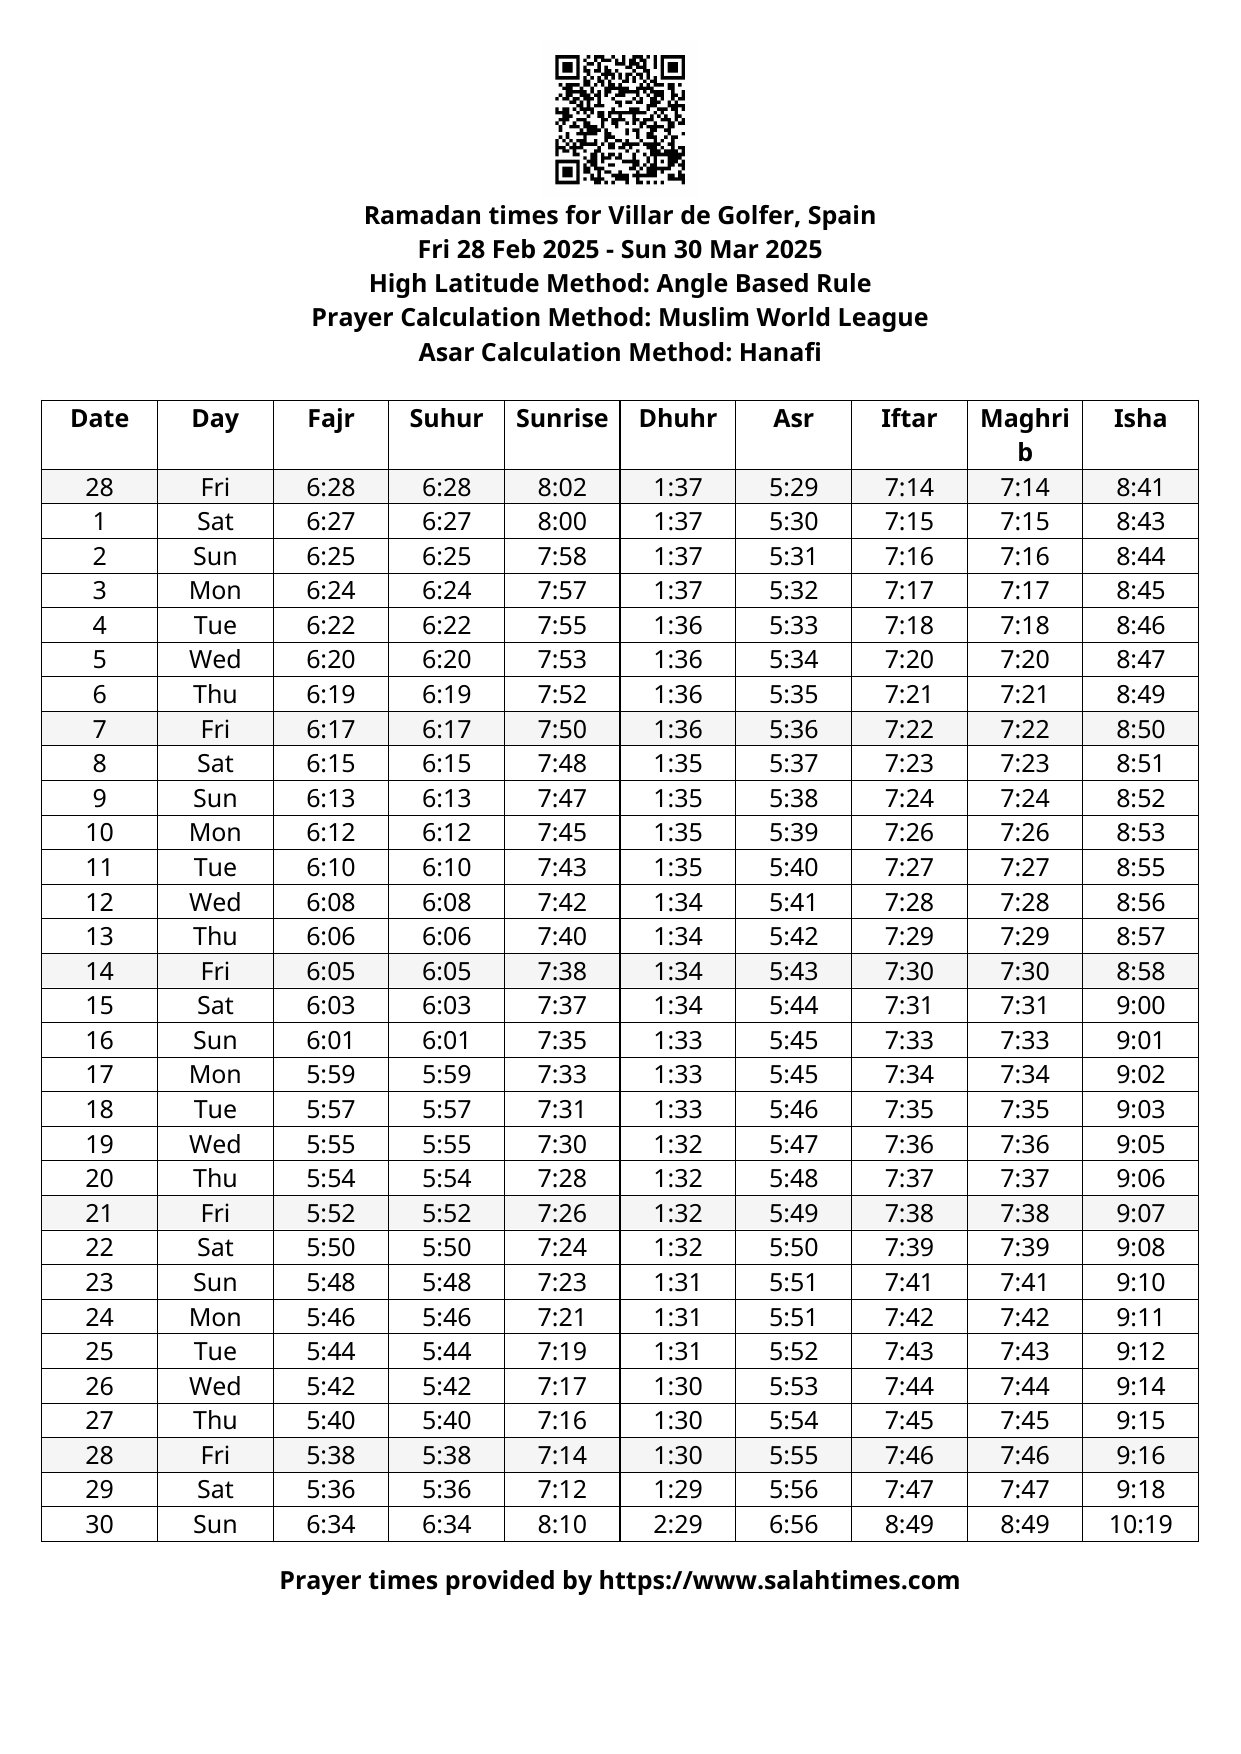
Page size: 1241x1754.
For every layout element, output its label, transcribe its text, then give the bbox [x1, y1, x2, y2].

table_cell 6:13 [389, 781, 504, 814]
table_cell 5:45 [736, 1058, 851, 1091]
table_cell 1:35 [621, 746, 735, 780]
table_cell Wed [158, 1127, 273, 1160]
table_cell 6:27 [274, 504, 388, 538]
text Fri 28 Feb 2025 - Sun 30 Mar 2025 [42, 232, 1198, 266]
table_cell 5:32 [736, 574, 851, 607]
table_cell 5:50 [274, 1231, 388, 1264]
table_cell 6:12 [389, 816, 504, 849]
table_header Suhur [389, 401, 504, 469]
table_cell 5:54 [274, 1161, 388, 1195]
table_header Iftar [852, 401, 967, 469]
table_cell 7:41 [852, 1265, 967, 1299]
table_cell 7:45 [505, 816, 619, 849]
table_cell 8:47 [1083, 643, 1198, 676]
table_cell 7:29 [968, 919, 1082, 953]
table_cell 5:52 [736, 1334, 851, 1368]
table_cell 13 [42, 919, 157, 953]
table_cell 7:23 [968, 746, 1082, 780]
table_cell 6:15 [274, 746, 388, 780]
table_cell 6:15 [389, 746, 504, 780]
table_cell 9:18 [1083, 1473, 1198, 1506]
table_cell 5:33 [736, 608, 851, 642]
table_cell 7:24 [505, 1231, 619, 1264]
table_cell 6:24 [274, 574, 388, 607]
table_cell Sat [158, 504, 273, 538]
table_cell 7:31 [852, 989, 967, 1022]
table_cell 7:40 [505, 919, 619, 953]
table_cell 9:11 [1083, 1300, 1198, 1333]
table_cell 7:30 [852, 954, 967, 987]
table_cell 7:21 [968, 677, 1082, 711]
table_cell Mon [158, 574, 273, 607]
table_cell 7:23 [852, 746, 967, 780]
table_cell 8:43 [1083, 504, 1198, 538]
table_cell 7:15 [852, 504, 967, 538]
table_cell 5:53 [736, 1369, 851, 1402]
table_cell Tue [158, 608, 273, 642]
table_cell 6:19 [274, 677, 388, 711]
table_cell 6:10 [389, 850, 504, 884]
table_cell Fri [158, 1438, 273, 1472]
table_cell 5:50 [736, 1231, 851, 1264]
table_cell 2 [42, 539, 157, 572]
table_cell 1:30 [621, 1369, 735, 1402]
table_cell 5:50 [389, 1231, 504, 1264]
table_header Sunrise [505, 401, 619, 469]
table_cell 1:32 [621, 1127, 735, 1160]
table_cell 6:28 [274, 470, 388, 503]
table_cell 5:47 [736, 1127, 851, 1160]
table_cell 1:37 [621, 470, 735, 503]
table_cell 9:05 [1083, 1127, 1198, 1160]
table_cell 5:56 [736, 1473, 851, 1506]
table_cell 6 [42, 677, 157, 711]
table_cell 7:38 [852, 1196, 967, 1229]
table_cell 26 [42, 1369, 157, 1402]
table_cell 7:31 [505, 1092, 619, 1126]
table_cell 7:30 [505, 1127, 619, 1160]
table_cell 7:35 [968, 1092, 1082, 1126]
table_cell 7:47 [505, 781, 619, 814]
table_cell 5:38 [274, 1438, 388, 1472]
table_cell 5:40 [389, 1404, 504, 1437]
table_cell 5:49 [736, 1196, 851, 1229]
table_cell Tue [158, 1092, 273, 1126]
table_cell 5:51 [736, 1300, 851, 1333]
table_cell 6:34 [274, 1507, 388, 1541]
table_cell 8:57 [1083, 919, 1198, 953]
table_cell 7:38 [505, 954, 619, 987]
table_cell 7:35 [505, 1023, 619, 1057]
table_cell Mon [158, 816, 273, 849]
table_cell Sat [158, 746, 273, 780]
table_cell 29 [42, 1473, 157, 1506]
table_cell 1:37 [621, 574, 735, 607]
table_cell 9 [42, 781, 157, 814]
table_cell 8:51 [1083, 746, 1198, 780]
table_cell Thu [158, 1161, 273, 1195]
table_cell 6:34 [389, 1507, 504, 1541]
table_cell 5:42 [736, 919, 851, 953]
table_cell 5:36 [274, 1473, 388, 1506]
table_cell 7:37 [968, 1161, 1082, 1195]
table_cell 5:34 [736, 643, 851, 676]
table_cell 5:57 [389, 1092, 504, 1126]
table_cell 6:20 [389, 643, 504, 676]
table_cell 7:41 [968, 1265, 1082, 1299]
table_cell 8:46 [1083, 608, 1198, 642]
table_cell 5 [42, 643, 157, 676]
table_cell 7:44 [852, 1369, 967, 1402]
table_cell Sun [158, 781, 273, 814]
table_cell 7:16 [968, 539, 1082, 572]
table_cell 5:54 [736, 1404, 851, 1437]
table_cell 7:20 [852, 643, 967, 676]
table_cell 6:22 [389, 608, 504, 642]
table_cell 7:18 [852, 608, 967, 642]
table_cell 1:29 [621, 1473, 735, 1506]
table_cell 5:30 [736, 504, 851, 538]
table_cell Fri [158, 470, 273, 503]
table_cell 5:43 [736, 954, 851, 987]
table_cell 7:21 [505, 1300, 619, 1333]
table_cell 6:06 [274, 919, 388, 953]
table_cell 15 [42, 989, 157, 1022]
table_cell 7:43 [505, 850, 619, 884]
table_cell 7:28 [968, 885, 1082, 918]
table_cell 9:10 [1083, 1265, 1198, 1299]
table_cell 9:06 [1083, 1161, 1198, 1195]
table_header Asr [736, 401, 851, 469]
table_cell 5:46 [389, 1300, 504, 1333]
table_cell 7:26 [852, 816, 967, 849]
table_cell 8:10 [505, 1507, 619, 1541]
table_cell 28 [42, 1438, 157, 1472]
table_cell 7:22 [852, 712, 967, 745]
table_cell 3 [42, 574, 157, 607]
table_cell 7:43 [968, 1334, 1082, 1368]
table_cell 27 [42, 1404, 157, 1437]
table_cell 6:12 [274, 816, 388, 849]
table_header Dhuhr [621, 401, 735, 469]
table_cell 7:14 [852, 470, 967, 503]
table_cell Wed [158, 885, 273, 918]
table_cell 8:49 [968, 1507, 1082, 1541]
text Prayer Calculation Method: Muslim World League [42, 300, 1198, 334]
table_cell 9:16 [1083, 1438, 1198, 1472]
table_cell 5:55 [389, 1127, 504, 1160]
table_cell 7:47 [852, 1473, 967, 1506]
table_cell 8:52 [1083, 781, 1198, 814]
table_cell 7:36 [852, 1127, 967, 1160]
table_cell Mon [158, 1058, 273, 1091]
table_cell 10 [42, 816, 157, 849]
table_cell 8:44 [1083, 539, 1198, 572]
table_cell 7:14 [968, 470, 1082, 503]
table_cell 1:31 [621, 1265, 735, 1299]
table_cell 5:31 [736, 539, 851, 572]
table_cell 24 [42, 1300, 157, 1333]
table_cell 7:58 [505, 539, 619, 572]
table_cell 7:45 [968, 1404, 1082, 1437]
table_cell 5:36 [389, 1473, 504, 1506]
table_cell 1:37 [621, 504, 735, 538]
table_cell 8:53 [1083, 816, 1198, 849]
table_cell 1:31 [621, 1300, 735, 1333]
table_cell 6:24 [389, 574, 504, 607]
table_cell 7:20 [968, 643, 1082, 676]
table_cell 7:50 [505, 712, 619, 745]
table_cell 8:02 [505, 470, 619, 503]
table_cell 19 [42, 1127, 157, 1160]
table_cell 23 [42, 1265, 157, 1299]
table_cell 9:14 [1083, 1369, 1198, 1402]
table_cell 9:02 [1083, 1058, 1198, 1091]
table_cell Thu [158, 677, 273, 711]
table_cell 9:01 [1083, 1023, 1198, 1057]
table_header Day [158, 401, 273, 469]
table_cell 5:29 [736, 470, 851, 503]
table_cell 6:05 [274, 954, 388, 987]
table_cell 9:07 [1083, 1196, 1198, 1229]
table_cell 1:36 [621, 608, 735, 642]
table_cell 1:32 [621, 1196, 735, 1229]
table_cell 7:28 [505, 1161, 619, 1195]
table_cell 1:34 [621, 954, 735, 987]
table_cell 8:49 [852, 1507, 967, 1541]
table_cell 7:45 [852, 1404, 967, 1437]
table_cell 17 [42, 1058, 157, 1091]
table_cell 1:32 [621, 1161, 735, 1195]
table_cell 7:35 [852, 1092, 967, 1126]
table_cell 7:26 [968, 816, 1082, 849]
table_cell Sat [158, 989, 273, 1022]
table_cell 7:53 [505, 643, 619, 676]
table_cell 7:16 [505, 1404, 619, 1437]
table_cell 7:28 [852, 885, 967, 918]
table_cell 7:17 [505, 1369, 619, 1402]
table_cell 7:39 [852, 1231, 967, 1264]
table_cell 8:49 [1083, 677, 1198, 711]
table_cell 6:10 [274, 850, 388, 884]
table_cell 7 [42, 712, 157, 745]
table_cell Wed [158, 1369, 273, 1402]
table_cell 7:38 [968, 1196, 1082, 1229]
table_cell 5:52 [389, 1196, 504, 1229]
table_cell 5:44 [274, 1334, 388, 1368]
table_cell 5:55 [274, 1127, 388, 1160]
table_cell 9:15 [1083, 1404, 1198, 1437]
table_cell 1:34 [621, 885, 735, 918]
table_cell 7:12 [505, 1473, 619, 1506]
table_cell Sun [158, 1023, 273, 1057]
table_cell 6:05 [389, 954, 504, 987]
table_cell Sat [158, 1473, 273, 1506]
table_cell 18 [42, 1092, 157, 1126]
table_cell Mon [158, 1300, 273, 1333]
table_cell 6:56 [736, 1507, 851, 1541]
table_cell 7:52 [505, 677, 619, 711]
table_cell 1:37 [621, 539, 735, 572]
table_cell 1:36 [621, 677, 735, 711]
table_cell 5:59 [389, 1058, 504, 1091]
table_header Isha [1083, 401, 1198, 469]
table_cell 7:17 [968, 574, 1082, 607]
table_cell 5:44 [736, 989, 851, 1022]
table_cell 7:14 [505, 1438, 619, 1472]
table_cell 5:38 [736, 781, 851, 814]
table_cell 7:26 [505, 1196, 619, 1229]
table_cell 7:31 [968, 989, 1082, 1022]
table_cell 5:38 [389, 1438, 504, 1472]
table_cell 8:50 [1083, 712, 1198, 745]
picture [542, 41, 699, 198]
table_cell 1:33 [621, 1023, 735, 1057]
table_cell 5:48 [736, 1161, 851, 1195]
table_cell 1:30 [621, 1404, 735, 1437]
table_cell 11 [42, 850, 157, 884]
table_cell 5:35 [736, 677, 851, 711]
table_cell 5:42 [389, 1369, 504, 1402]
table_cell 7:46 [968, 1438, 1082, 1472]
table_cell 7:27 [968, 850, 1082, 884]
table_cell 6:03 [389, 989, 504, 1022]
table_cell 1:31 [621, 1334, 735, 1368]
table_cell 7:57 [505, 574, 619, 607]
table_cell 8:41 [1083, 470, 1198, 503]
table_cell 7:23 [505, 1265, 619, 1299]
table_cell 7:37 [852, 1161, 967, 1195]
table_cell 5:40 [736, 850, 851, 884]
table_cell 1:36 [621, 643, 735, 676]
table_cell Sun [158, 1507, 273, 1541]
table_cell 20 [42, 1161, 157, 1195]
table_cell 7:48 [505, 746, 619, 780]
table_cell 6:22 [274, 608, 388, 642]
table_cell 5:59 [274, 1058, 388, 1091]
table_cell 7:19 [505, 1334, 619, 1368]
table_cell 5:37 [736, 746, 851, 780]
table_cell 9:03 [1083, 1092, 1198, 1126]
table_header Fajr [274, 401, 388, 469]
table_cell 7:47 [968, 1473, 1082, 1506]
table_cell 5:48 [389, 1265, 504, 1299]
table_cell 2:29 [621, 1507, 735, 1541]
table_cell 6:01 [274, 1023, 388, 1057]
table_cell 5:54 [389, 1161, 504, 1195]
table_cell 5:51 [736, 1265, 851, 1299]
table_cell 1:33 [621, 1092, 735, 1126]
table_cell 5:40 [274, 1404, 388, 1437]
table_cell 8 [42, 746, 157, 780]
table_cell 7:34 [852, 1058, 967, 1091]
table_cell 8:55 [1083, 850, 1198, 884]
text High Latitude Method: Angle Based Rule [42, 266, 1198, 300]
table_cell Sun [158, 539, 273, 572]
table_cell 8:56 [1083, 885, 1198, 918]
text Prayer times provided by https://www.salahtimes.com [42, 1563, 1198, 1597]
table_cell 7:37 [505, 989, 619, 1022]
table_cell 7:24 [852, 781, 967, 814]
table_cell 7:17 [852, 574, 967, 607]
table_cell 5:52 [274, 1196, 388, 1229]
table_cell 6:17 [274, 712, 388, 745]
table_cell 7:43 [852, 1334, 967, 1368]
table_cell 1:34 [621, 989, 735, 1022]
table_cell 10:19 [1083, 1507, 1198, 1541]
table_cell 1:32 [621, 1231, 735, 1264]
table_cell 7:46 [852, 1438, 967, 1472]
table_cell 7:21 [852, 677, 967, 711]
table_cell 5:57 [274, 1092, 388, 1126]
table_cell 7:30 [968, 954, 1082, 987]
table_cell 7:33 [968, 1023, 1082, 1057]
table_cell 22 [42, 1231, 157, 1264]
table_cell 6:13 [274, 781, 388, 814]
table_cell 4 [42, 608, 157, 642]
table_cell 6:19 [389, 677, 504, 711]
table_cell 1:35 [621, 816, 735, 849]
table_cell 1:33 [621, 1058, 735, 1091]
table_cell 7:39 [968, 1231, 1082, 1264]
table_cell 7:34 [968, 1058, 1082, 1091]
table_cell 7:55 [505, 608, 619, 642]
text Asar Calculation Method: Hanafi [42, 334, 1198, 368]
table_cell 1:35 [621, 850, 735, 884]
table_cell Fri [158, 712, 273, 745]
table_cell 9:08 [1083, 1231, 1198, 1264]
table_cell 6:28 [389, 470, 504, 503]
table_cell 14 [42, 954, 157, 987]
table_cell 1 [42, 504, 157, 538]
table_cell Wed [158, 643, 273, 676]
table_cell 6:08 [389, 885, 504, 918]
table_cell 6:20 [274, 643, 388, 676]
text Ramadan times for Villar de Golfer, Spain [42, 198, 1198, 232]
table_header Maghrib [968, 401, 1082, 469]
table_cell 7:33 [505, 1058, 619, 1091]
table_cell Tue [158, 1334, 273, 1368]
table_cell 5:36 [736, 712, 851, 745]
table_cell 5:44 [389, 1334, 504, 1368]
table_cell 8:00 [505, 504, 619, 538]
table_cell 6:03 [274, 989, 388, 1022]
table_cell 8:58 [1083, 954, 1198, 987]
table_header Date [42, 401, 157, 469]
table_cell 6:17 [389, 712, 504, 745]
table_cell 9:12 [1083, 1334, 1198, 1368]
table_cell Fri [158, 1196, 273, 1229]
table_cell 28 [42, 470, 157, 503]
table_cell 5:45 [736, 1023, 851, 1057]
table_cell 7:22 [968, 712, 1082, 745]
table_cell 5:41 [736, 885, 851, 918]
table_cell 6:01 [389, 1023, 504, 1057]
table_cell 1:36 [621, 712, 735, 745]
table_cell 7:27 [852, 850, 967, 884]
table_cell 7:42 [852, 1300, 967, 1333]
table_cell 5:55 [736, 1438, 851, 1472]
table_cell 1:30 [621, 1438, 735, 1472]
table_cell 8:45 [1083, 574, 1198, 607]
table_cell Thu [158, 1404, 273, 1437]
table_cell Sun [158, 1265, 273, 1299]
table_cell 7:29 [852, 919, 967, 953]
table_cell 12 [42, 885, 157, 918]
table_cell 7:42 [968, 1300, 1082, 1333]
table_cell Thu [158, 919, 273, 953]
table_cell 25 [42, 1334, 157, 1368]
table_cell Sat [158, 1231, 273, 1264]
table_cell 5:48 [274, 1265, 388, 1299]
table_cell 5:46 [736, 1092, 851, 1126]
table_cell 7:44 [968, 1369, 1082, 1402]
table_cell 5:46 [274, 1300, 388, 1333]
table_cell 1:35 [621, 781, 735, 814]
table_cell 7:24 [968, 781, 1082, 814]
table_cell 9:00 [1083, 989, 1198, 1022]
table_cell 7:18 [968, 608, 1082, 642]
table_cell Fri [158, 954, 273, 987]
table_cell 16 [42, 1023, 157, 1057]
table_cell 6:25 [389, 539, 504, 572]
table_cell 7:36 [968, 1127, 1082, 1160]
table_cell 21 [42, 1196, 157, 1229]
table_cell 6:08 [274, 885, 388, 918]
table_cell 7:15 [968, 504, 1082, 538]
table_cell 30 [42, 1507, 157, 1541]
table_cell 6:27 [389, 504, 504, 538]
table_cell 7:33 [852, 1023, 967, 1057]
table_cell 7:42 [505, 885, 619, 918]
table_cell 6:06 [389, 919, 504, 953]
table_cell 5:39 [736, 816, 851, 849]
table_cell 1:34 [621, 919, 735, 953]
table_cell 7:16 [852, 539, 967, 572]
table_cell Tue [158, 850, 273, 884]
table_cell 6:25 [274, 539, 388, 572]
table_cell 5:42 [274, 1369, 388, 1402]
